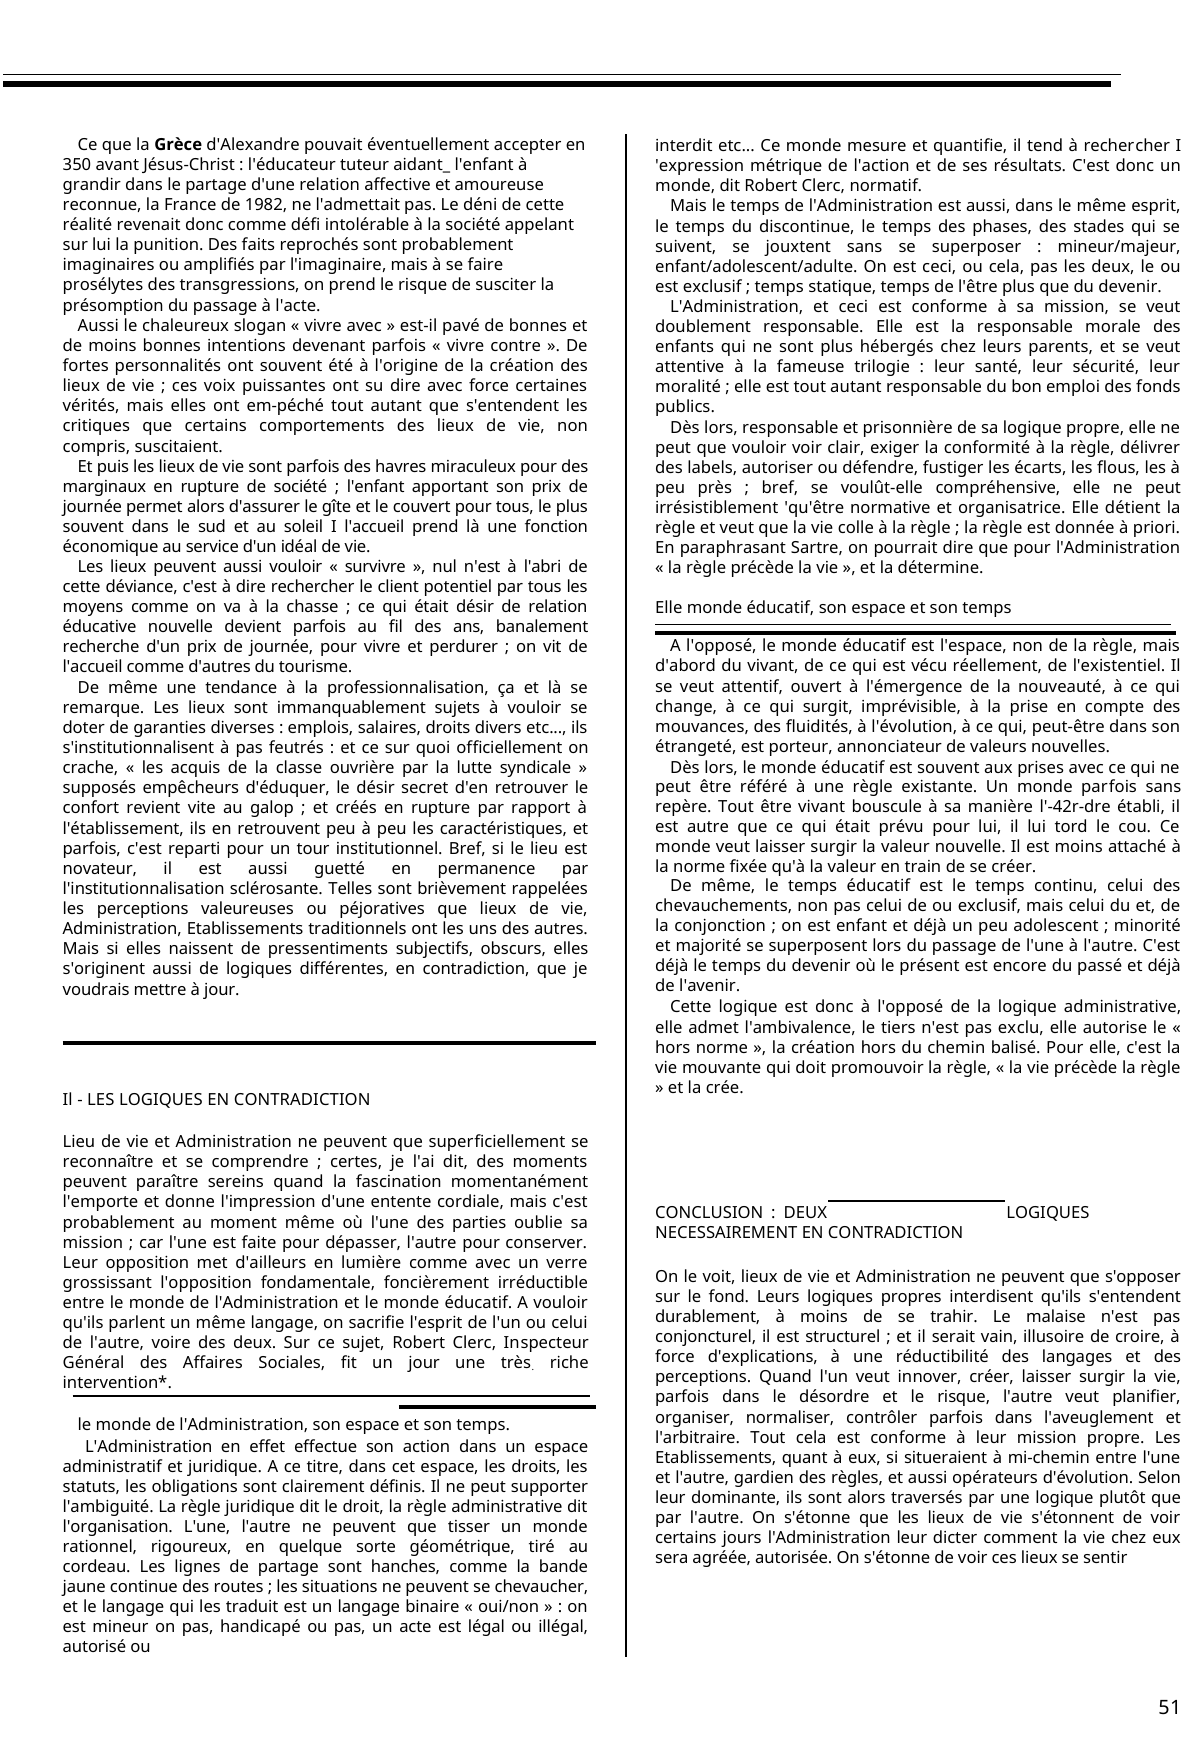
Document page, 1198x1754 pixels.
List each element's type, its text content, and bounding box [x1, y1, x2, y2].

text L'Administration en effet effectue son action dans un espace administratif et juridique. A ce titre, dans cet espace, les droits, les statuts, les obligations sont clairement définis. Il ne peut supporter l'ambiguité. La règle juridique dit le droit, la règle administrative dit l'organisation. L'une, l'autre ne peuvent que tisser un monde rationnel, rigoureux, en quelque sorte géométrique, tiré au cordeau. Les lignes de partage sont hanches, comme la bande jaune continue des routes ; les situations ne peuvent se chevaucher, et le langage qui les traduit est un langage binaire « oui/non » : on est mineur on pas, handicapé ou pas, un acte est légal ou illégal, autorisé ou [62, 1436, 588, 1656]
text Elle monde éducatif, son espace et son temps [655, 597, 1181, 617]
text A l'opposé, le monde éducatif est l'espace, non de la règle, mais d'abord du vivant, de ce qui est vécu réellement, de l'existentiel. Il se veut attentif, ouvert à l'émergence de la nouveauté, à ce qui change, à ce qui surgit, imprévisible, à la prise en compte des mouvances, des fluidités, à l'évolution, à ce qui, peut-être dans son étrangeté, est porteur, annonciateur de valeurs nouvelles. [655, 617, 1181, 756]
text Et puis les lieux de vie sont parfois des havres miraculeux pour des marginaux en rupture de société ; l'enfant apportant son prix de journée permet alors d'assurer le gîte et le couvert pour tous, le plus souvent dans le sud et au soleil I l'accueil prend là une fonction économique au service d'un idéal de vie. [62, 456, 588, 556]
text Cette logique est donc à l'opposé de la logique administrative, elle admet l'ambivalence, le tiers n'est pas exclu, elle autorise le « hors norme », la création hors du chemin balisé. Pour elle, c'est la vie mouvante qui doit promouvoir la règle, « la vie précède la règle » et la crée. [655, 997, 1181, 1097]
text CONCLUSION : DEUX LOGIQUES NECESSAIREMENT EN CONTRADICTION [655, 1202, 1181, 1242]
text On le voit, lieux de vie et Administration ne peuvent que s'opposer sur le fond. Leurs logiques propres interdisent qu'ils s'entendent durablement, à moins de se trahir. Le malaise n'est pas conjoncturel, il est structurel ; et il serait vain, illusoire de croire, à force d'explications, à une réductibilité des langages et des perceptions. Quand l'un veut innover, créer, laisser surgir la vie, parfois dans le désordre et le risque, l'autre veut planifier, organiser, normaliser, contrôler parfois dans l'aveuglement et l'arbitraire. Tout cela est conforme à leur mission propre. Les Etablissements, quant à eux, si situeraient à mi-chemin entre l'une et l'autre, gardien des règles, et aussi opérateurs d'évolution. Selon leur dominante, ils sont alors traversés par une logique plutôt que par l'autre. On s'étonne que les lieux de vie s'étonnent de voir certains jours l'Administration leur dicter comment la vie chez eux sera agréée, autorisée. On s'étonne de voir ces lieux se sentir [655, 1266, 1181, 1568]
text Ce que la Grèce d'Alexandre pouvait éventuellement accepter en 350 avant Jésus-Christ : l'éducateur tuteur aidant_ l'enfant à grandir dans le partage d'une relation affective et amoureuse reconnue, la France de 1982, ne l'admettait pas. Le déni de cette réalité revenait donc comme défi intolérable à la société appelant sur lui la punition. Des faits reprochés sont probablement imaginaires ou amplifiés par l'imaginaire, mais à se faire prosélytes des transgressions, on prend le risque de susciter la présomption du passage à l'acte. [62, 134, 588, 315]
text Il - LES LOGIQUES EN CONTRADICTION [62, 1043, 588, 1110]
text Lieu de vie et Administration ne peuvent que superficiellement se reconnaître et se comprendre ; certes, je l'ai dit, des moments peuvent paraître sereins quand la fascination momentanément l'emporte et donne l'impression d'une entente cordiale, mais c'est probablement au moment même où l'une des parties oublie sa mission ; car l'une est faite pour dépasser, l'autre pour conserver. Leur opposition met d'ailleurs en lumière comme avec un verre grossissant l'opposition fondamentale, foncièrement irréductible entre le monde de l'Administration et le monde éducatif. A vouloir qu'ils parlent un même langage, on sacrifie l'esprit de l'un ou celui de l'autre, voire des deux. Sur ce sujet, Robert Clerc, Inspecteur Général des Affaires Sociales, fit un jour une très. riche intervention*. [62, 1132, 588, 1393]
text Mais le temps de l'Administration est aussi, dans le même esprit, le temps du discontinue, le temps des phases, des stades qui se suivent, se jouxtent sans se superposer : mineur/majeur, enfant/adolescent/adulte. On est ceci, ou cela, pas les deux, le ou est exclusif ; temps statique, temps de l'être plus que du devenir. [655, 196, 1181, 296]
text De même, le temps éducatif est le temps continu, celui des chevauchements, non pas celui de ou exclusif, mais celui du et, de la conjonction ; on est enfant et déjà un peu adolescent ; minorité et majorité se superposent lors du passage de l'une à l'autre. C'est déjà le temps du devenir où le présent est encore du passé et déjà de l'avenir. [655, 876, 1181, 995]
text Dès lors, le monde éducatif est souvent aux prises avec ce qui ne peut être référé à une règle existante. Un monde parfois sans repère. Tout être vivant bouscule à sa manière l'-42r-dre établi, il est autre que ce qui était prévu pour lui, il lui tord le cou. Ce monde veut laisser surgir la valeur nouvelle. Il est moins attaché à la norme fixée qu'à la valeur en train de se créer. [655, 757, 1181, 876]
text De même une tendance à la professionnalisation, ça et là se remarque. Les lieux sont immanquablement sujets à vouloir se doter de garanties diverses : emplois, salaires, droits divers etc..., ils s'institutionnalisent à pas feutrés : et ce sur quoi officiellement on crache, « les acquis de la classe ouvrière par la lutte syndicale » supposés empêcheurs d'éduquer, le désir secret d'en retrouver le confort revient vite au galop ; et créés en rupture par rapport à l'établissement, ils en retrouvent peu à peu les caractéristiques, et parfois, c'est reparti pour un tour institutionnel. Bref, si le lieu est novateur, il est aussi guetté en permanence par l'institutionnalisation sclérosante. Telles sont brièvement rappelées les perceptions valeureuses ou péjoratives que lieux de vie, Administration, Etablissements traditionnels ont les uns des autres. Mais si elles naissent de pressentiments subjectifs, obscurs, elles s'originent aussi de logiques différentes, en contradiction, que je voudrais mettre à jour. [62, 677, 588, 999]
text L'Administration, et ceci est conforme à sa mission, se veut doublement responsable. Elle est la responsable morale des enfants qui ne sont plus hébergés chez leurs parents, et se veut attentive à la fameuse trilogie : leur santé, leur sécurité, leur moralité ; elle est tout autant responsable du bon emploi des fonds publics. [655, 296, 1181, 417]
text Les lieux peuvent aussi vouloir « survivre », nul n'est à l'abri de cette déviance, c'est à dire rechercher le client potentiel par tous les moyens comme on va à la chasse ; ce qui était désir de relation éducative nouvelle devient parfois au fil des ans, banalement recherche d'un prix de journée, pour vivre et perdurer ; on vit de l'accueil comme d'autres du tourisme. [62, 556, 588, 676]
text Aussi le chaleureux slogan « vivre avec » est-il pavé de bonnes et de moins bonnes intentions devenant parfois « vivre contre ». De fortes personnalités ont souvent été à l'origine de la création des lieux de vie ; ces voix puissantes ont su dire avec force certaines vérités, mais elles ont em-péché tout autant que s'entendent les critiques que certains comportements des lieux de vie, non compris, suscitaient. [62, 315, 588, 456]
text 51 [62, 1695, 1181, 1719]
text interdit etc... Ce monde mesure et quantifie, il tend à rechercher I 'expression métrique de l'action et de ses résultats. C'est donc un monde, dit Robert Clerc, normatif. [655, 135, 1181, 195]
text Dès lors, responsable et prisonnière de sa logique propre, elle ne peut que vouloir voir clair, exiger la conformité à la règle, délivrer des labels, autoriser ou défendre, fustiger les écarts, les flous, les à peu près ; bref, se voulût-elle compréhensive, elle ne peut irrésistiblement 'qu'être normative et organisatrice. Elle détient la règle et veut que la vie colle à la règle ; la règle est donnée à priori. En paraphrasant Sartre, on pourrait dire que pour l'Administration « la règle précède la vie », et la détermine. [655, 417, 1181, 578]
text le monde de l'Administration, son espace et son temps. [77, 1414, 588, 1434]
